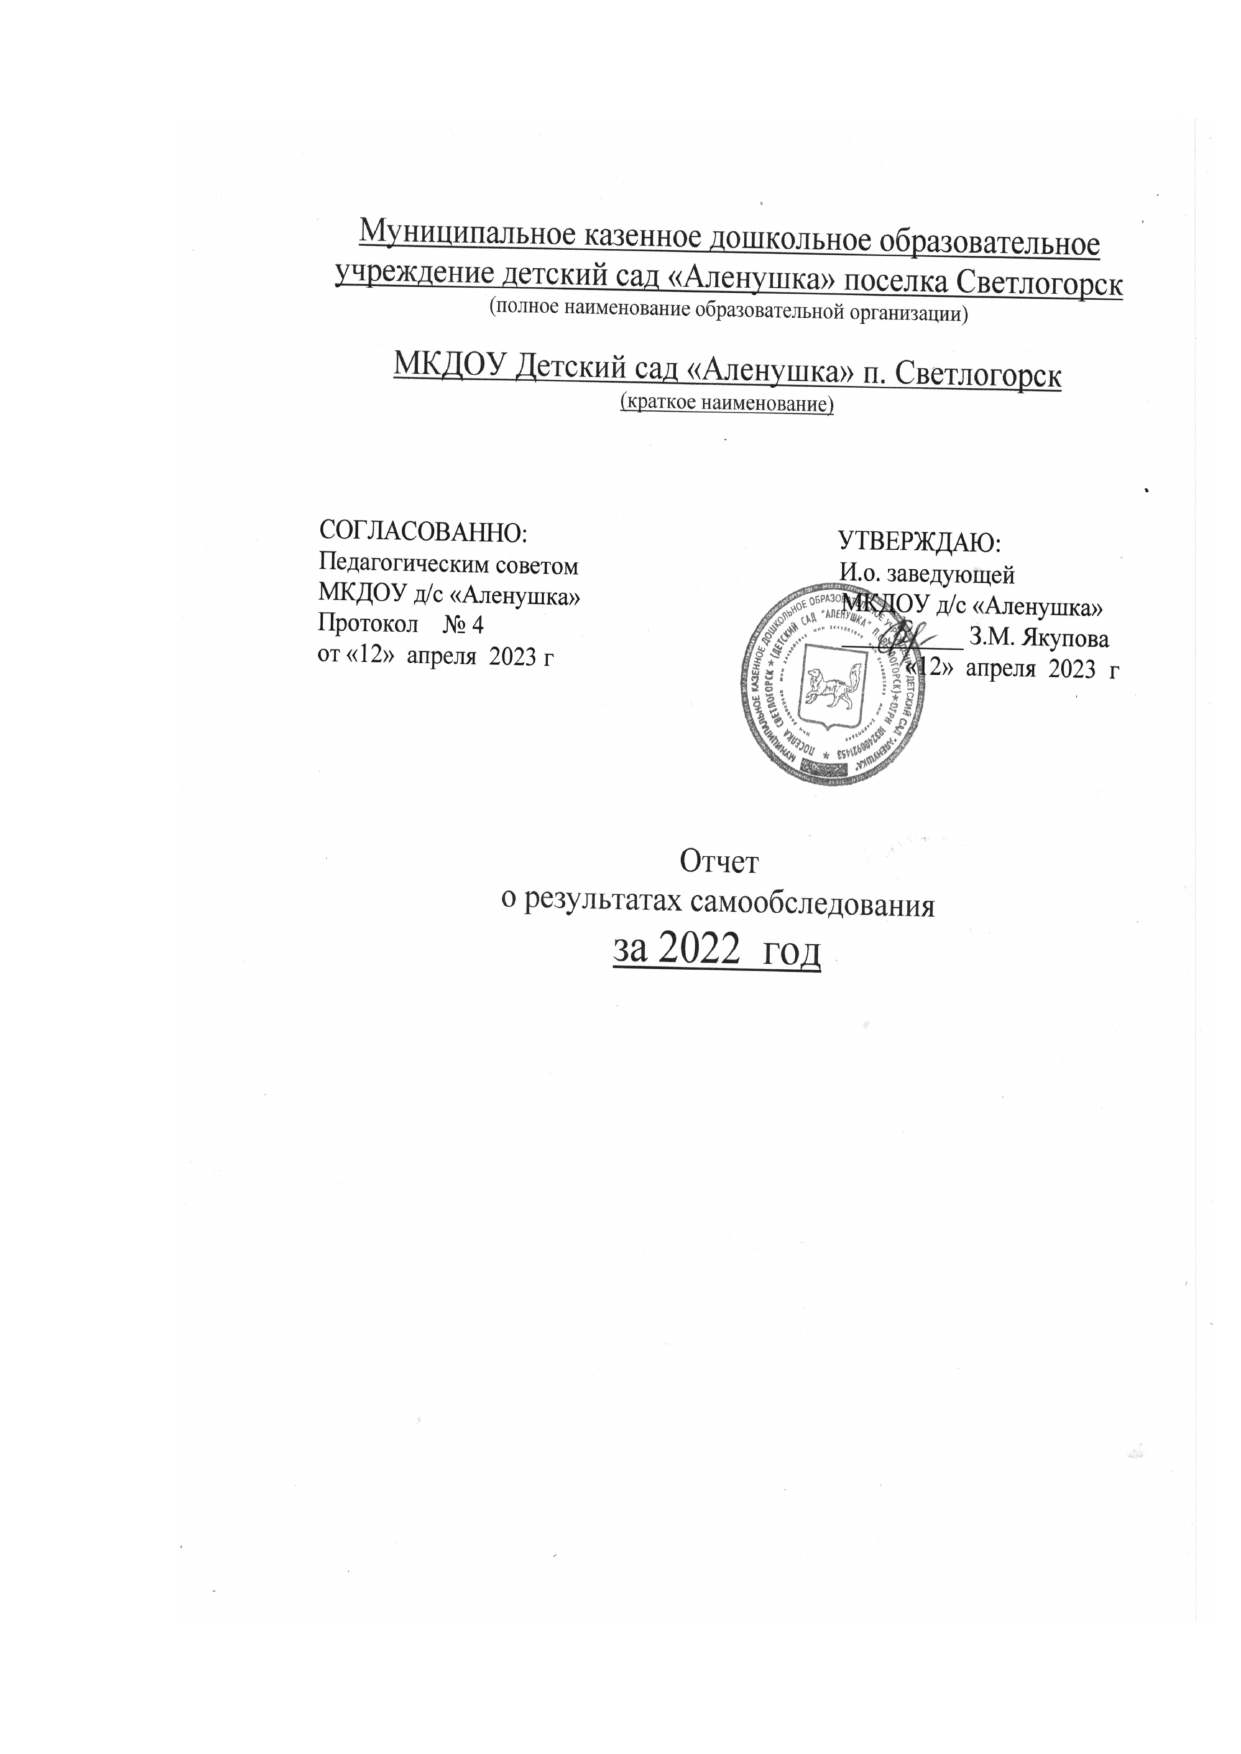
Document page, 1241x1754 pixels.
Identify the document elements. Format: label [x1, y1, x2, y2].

picture [177, 118, 1214, 1622]
